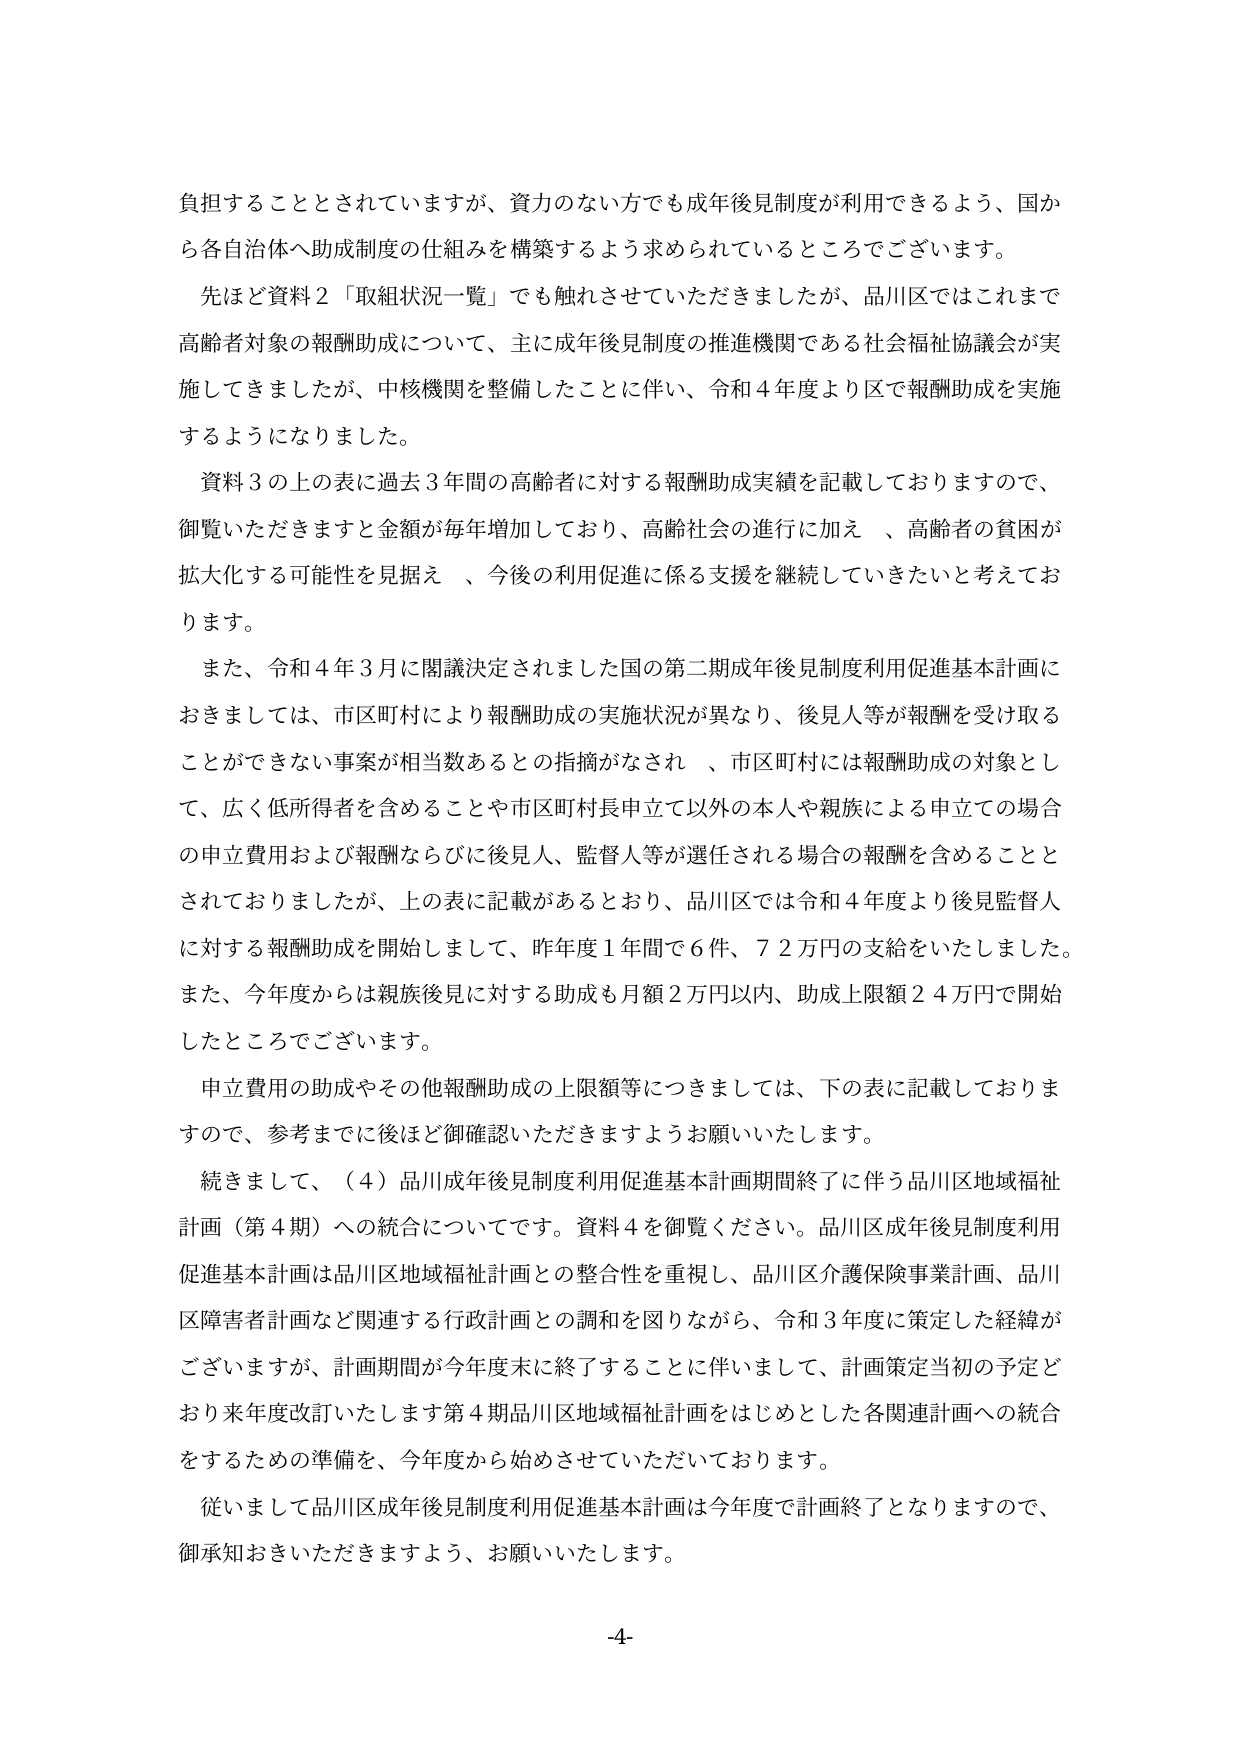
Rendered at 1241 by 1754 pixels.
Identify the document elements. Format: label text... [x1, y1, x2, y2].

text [178, 178, 1062, 272]
text 先ほど資料２「取組状況一覧」でも触れさせていただきましたが、品川区ではこれまで高齢者対象の報酬助成について、主に成年後見制度の推進機関である社会福祉協議会が実施してきましたが、中核機関を整備したことに伴い、令和４年度より区で報酬助成を実施するようになりました。 [178, 272, 1062, 458]
text 従いまして品川区成年後見制度利用促進基本計画は今年度で計画終了となりますので、御承知おきいただきますよう、お願いいたします。 [178, 1482, 1062, 1575]
text 続きまして、（４）品川成年後見制度利用促進基本計画期間終了に伴う品川区地域福祉計画（第４期）への統合についてです。資料４を御覧ください。品川区成年後見制度利用促進基本計画は品川区地域福祉計画との整合性を重視し、品川区介護保険事業計画、品川区障害者計画など関連する行政計画との調和を図りながら、令和３年度に策定した経緯がございますが、計画期間が今年度末に終了することに伴いまして、計画策定当初の予定どおり来年度改訂いたします第４期品川区地域福祉計画をはじめとした各関連計画への統合をするための準備を、今年度から始めさせていただいております。 [178, 1156, 1062, 1482]
text 資料３の上の表に過去３年間の高齢者に対する報酬助成実績を記載しておりますので、御覧いただきますと金額が毎年増加しており、高齢社会の進行に加え、高齢者の貧困が拡大化する可能性を見据え、今後の利用促進に係る支援を継続していきたいと考えております。 [178, 458, 1062, 644]
text また、令和４年３月に閣議決定されました国の第二期成年後見制度利用促進基本計画におきましては、市区町村により報酬助成の実施状況が異なり、後見人等が報酬を受け取ることができない事案が相当数あるとの指摘がなされ、市区町村には報酬助成の対象として、広く低所得者を含めることや市区町村長申立て以外の本人や親族による申立ての場合の申立費用および報酬ならびに後見人、監督人等が選任される場合の報酬を含めることとされておりましたが、上の表に記載があるとおり、品川区では令和４年度より後見監督人に対する報酬助成を開始しまして、昨年度１年間で６件、７２万円の支給をいたしました。また、今年度からは親族後見に対する助成も月額２万円以内、助成上限額２４万円で開始したところでございます。 [178, 644, 1062, 1063]
text 申立費用の助成やその他報酬助成の上限額等につきましては、下の表に記載しておりますので、参考までに後ほど御確認いただきますようお願いいたします。 [178, 1063, 1062, 1156]
